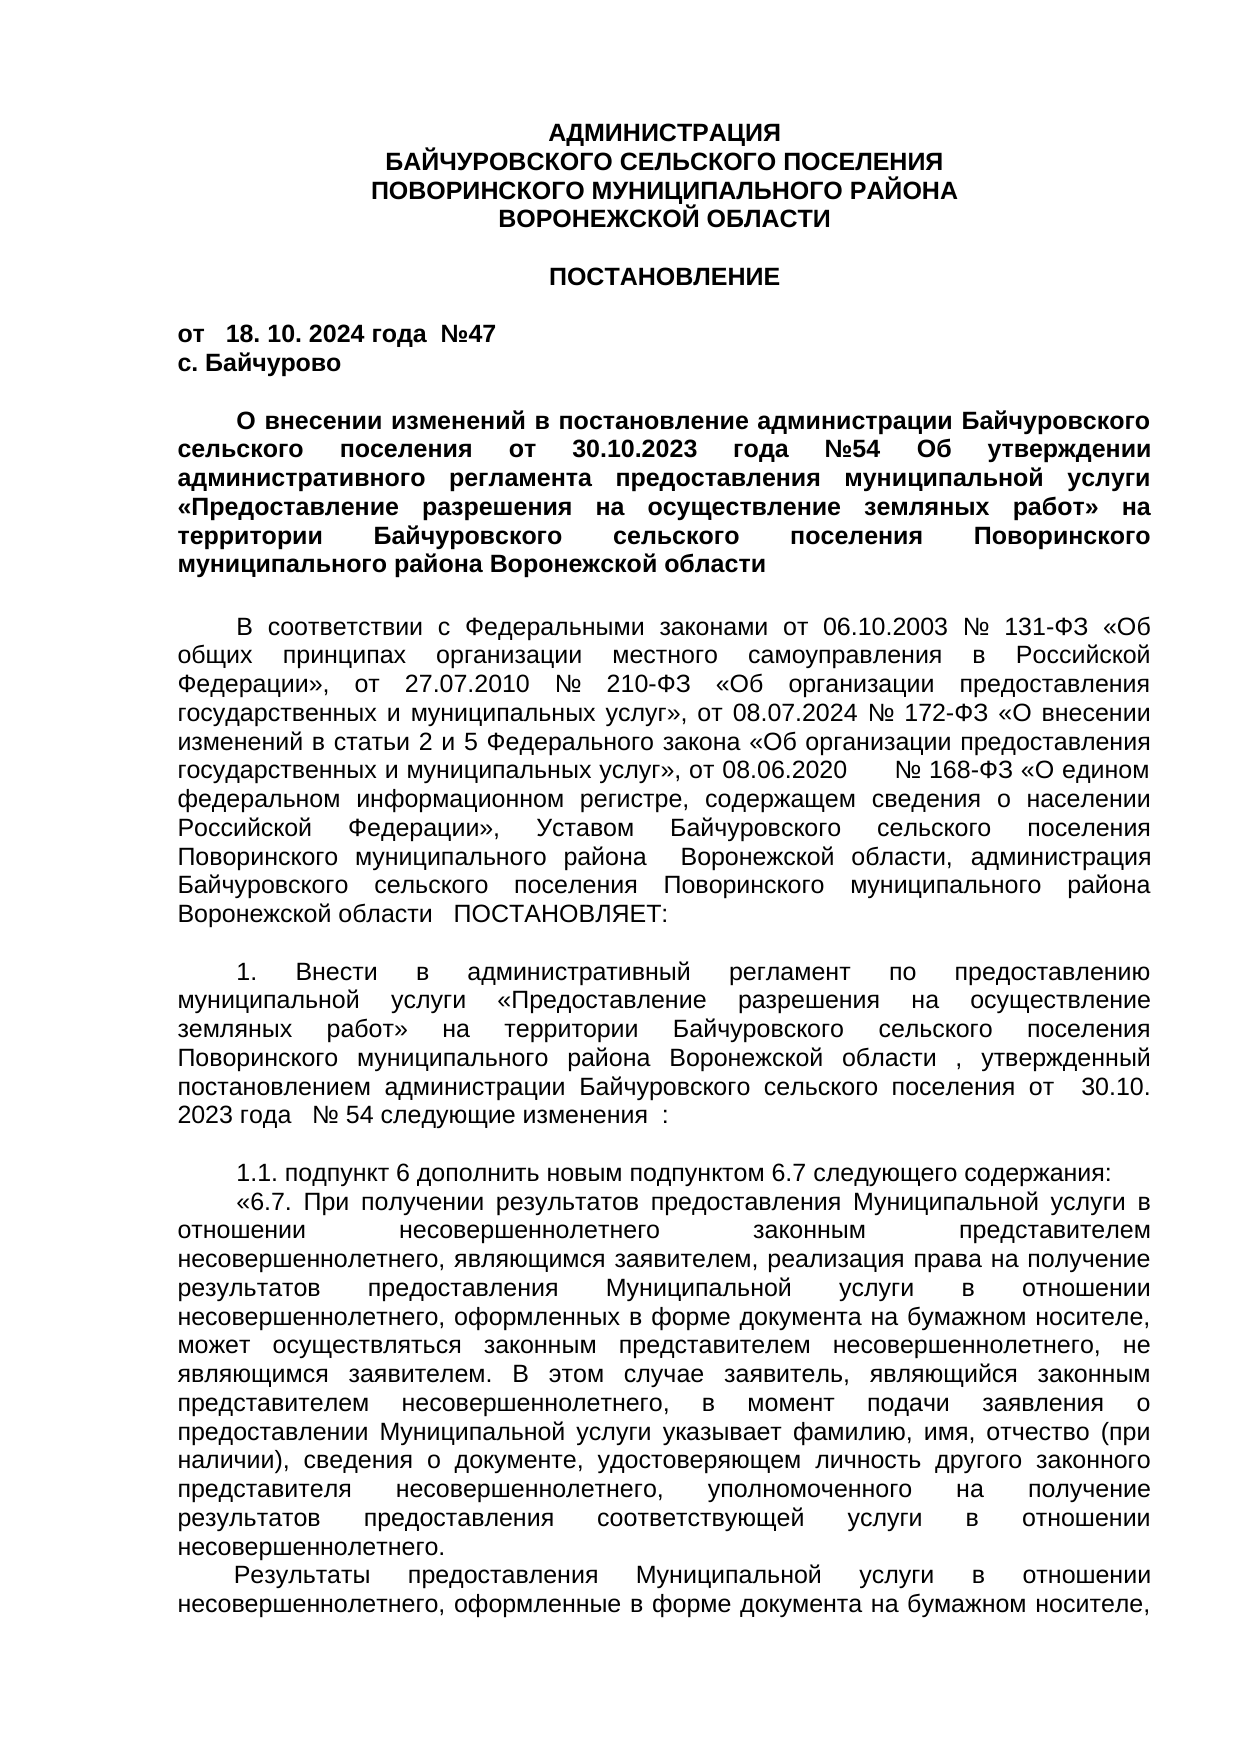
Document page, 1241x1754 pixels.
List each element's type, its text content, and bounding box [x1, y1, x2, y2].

text 1. Внести в административный регламент по предоставлению муниципальной услуги «Предоставление разрешения на осуществление земляных работ» на территории Байчуровского сельского поселения Поворинского муниципального района Воронежской области , утвержденный постановлением администрации Байчуровского сельского поселения от 30.10. 2023 года № 54 следующие изменения : [177, 957, 1152, 1129]
title с. Байчурово [177, 348, 1152, 377]
text В соответствии с Федеральными законами от 06.10.2003 № 131-ФЗ «Об общих принципах организации местного самоуправления в Российской Федерации», от 27.07.2010 № 210-ФЗ «Об организации предоставления государственных и муниципальных услуг», от 08.07.2024 № 172-ФЗ «О внесении изменений в статьи 2 и 5 Федерального закона «Об организации предоставления государственных и муниципальных услуг», от 08.06.2020 № 168-ФЗ «О едином федеральном информационном регистре, содержащем сведения о населении Российской Федерации», Уставом Байчуровского сельского поселения Поворинского муниципального района Воронежской области, администрация Байчуровского сельского поселения Поворинского муниципального района Воронежской области ПОСТАНОВЛЯЕТ: [177, 612, 1152, 928]
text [177, 1560, 1152, 1618]
text ВОРОНЕЖСКОЙ ОБЛАСТИ [177, 204, 1152, 233]
text «6.7. При получении результатов предоставления Муниципальной услуги в отношении несовершеннолетнего законным представителем несовершеннолетнего, являющимся заявителем, реализация права на получение результатов предоставления Муниципальной услуги в отношении несовершеннолетнего, оформленных в форме документа на бумажном носителе, может осуществляться законным представителем несовершеннолетнего, не являющимся заявителем. В этом случае заявитель, являющийся законным представителем несовершеннолетнего, в момент подачи заявления о предоставлении Муниципальной услуги указывает фамилию, имя, отчество (при наличии), сведения о документе, удостоверяющем личность другого законного представителя несовершеннолетнего, уполномоченного на получение результатов предоставления соответствующей услуги в отношении несовершеннолетнего. [177, 1187, 1152, 1560]
text О внесении изменений в постановление администрации Байчуровского сельского поселения от 30.10.2023 года №54 Об утверждении административного регламента предоставления муниципальной услуги «Предоставление разрешения на осуществление земляных работ» на территории Байчуровского сельского поселения Поворинского муниципального района Воронежской области [177, 406, 1152, 578]
text ПОСТАНОВЛЕНИЕ [177, 262, 1152, 291]
text БАЙЧУРОВСКОГО СЕЛЬСКОГО ПОСЕЛЕНИЯ [177, 147, 1152, 176]
text АДМИНИСТРАЦИЯ [177, 118, 1152, 147]
text 1.1. подпункт 6 дополнить новым подпунктом 6.7 следующего содержания: [177, 1158, 1152, 1187]
text от 18. 10. 2024 года №47 [177, 319, 1152, 348]
text ПОВОРИНСКОГО МУНИЦИПАЛЬНОГО РАЙОНА [177, 176, 1152, 204]
